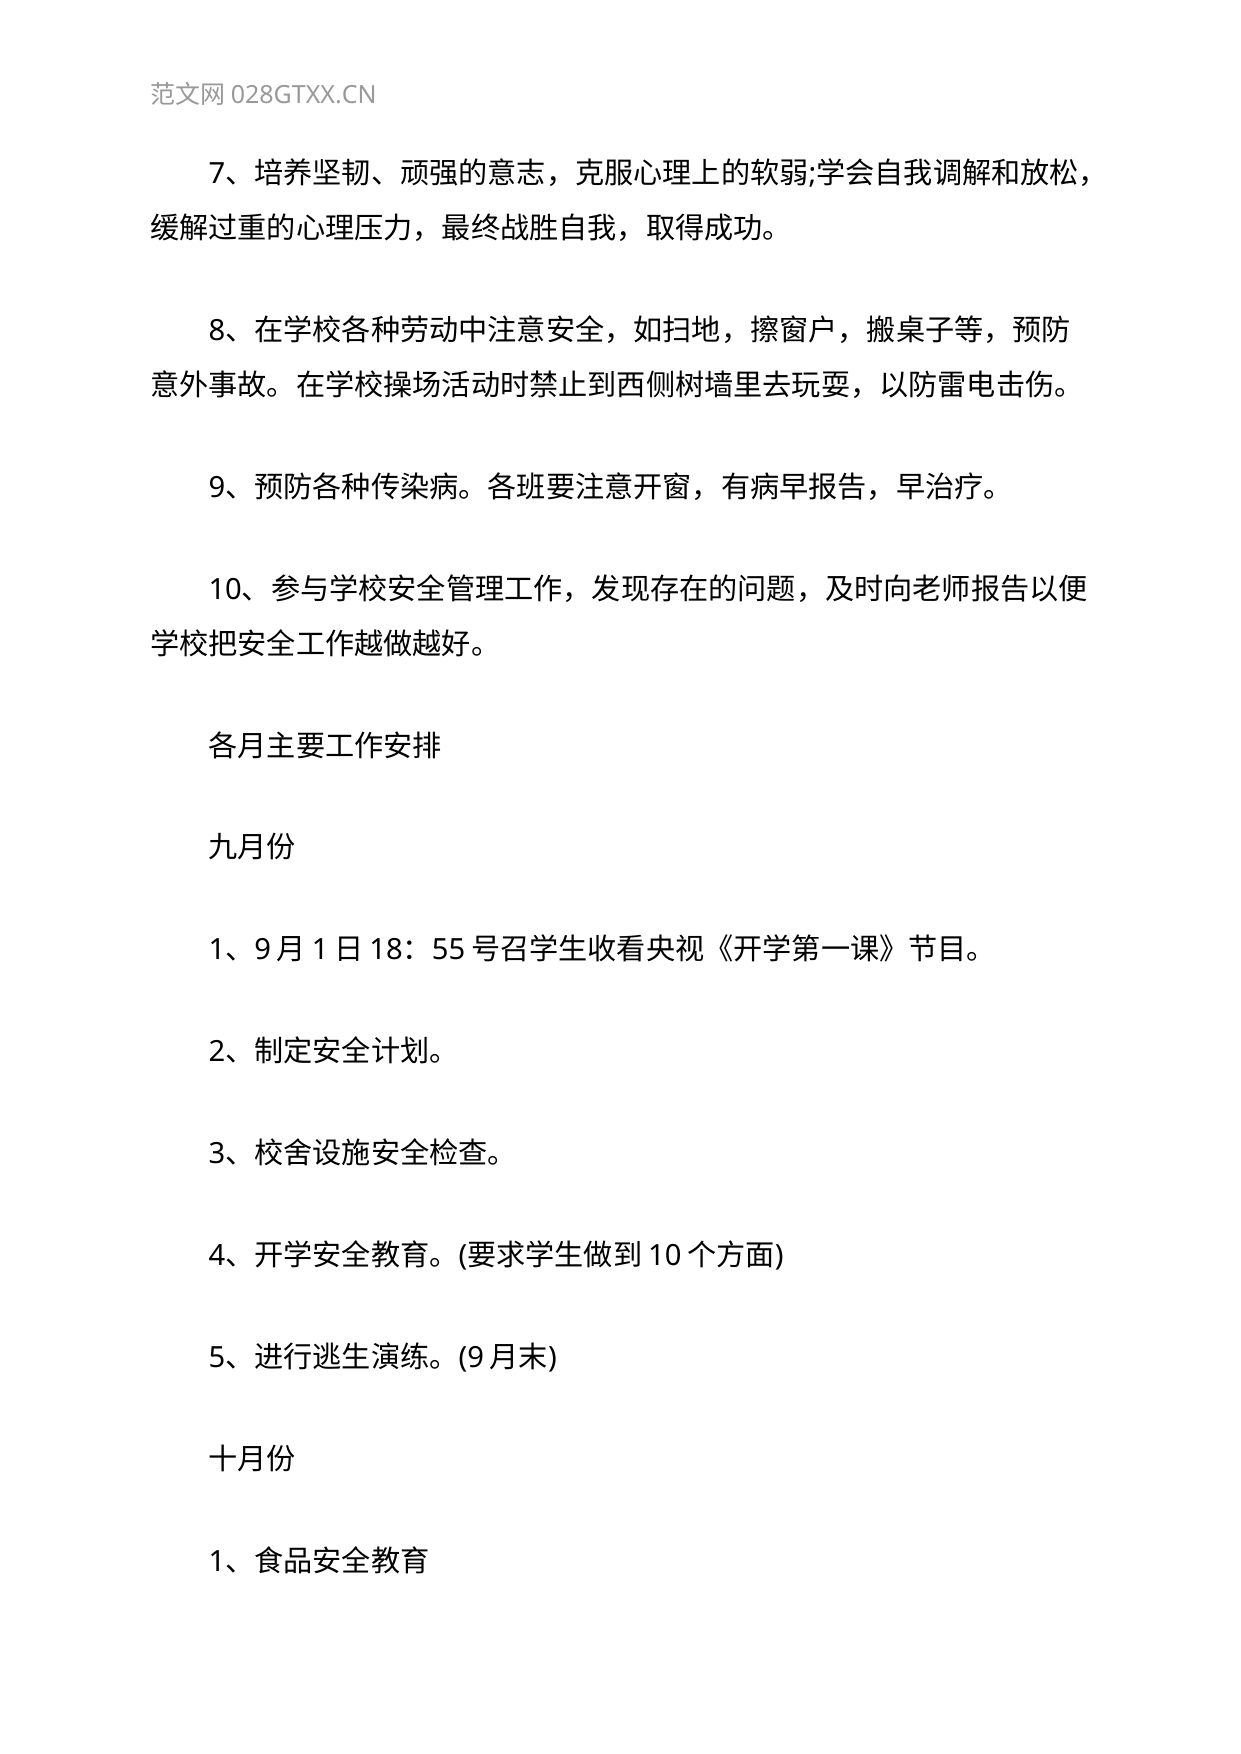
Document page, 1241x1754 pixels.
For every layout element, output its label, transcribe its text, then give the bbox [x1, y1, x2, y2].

text 各月主要工作安排 [150, 722, 1090, 764]
text 9、预防各种传染病。各班要注意开窗，有病早报告，早治疗。 [150, 463, 1090, 506]
text 九月份 [150, 824, 1090, 866]
text 十月份 [150, 1436, 1090, 1478]
text 8、在学校各种劳动中注意安全，如扫地，擦窗户，搬桌子等，预防意外事故。在学校操场活动时禁止到西侧树墙里去玩耍，以防雷电击伤。 [150, 307, 1090, 404]
text 5、进行逃生演练。(9月末) [150, 1334, 1090, 1376]
text 1、食品安全教育 [150, 1537, 1090, 1580]
text 1、9月1日18：55号召学生收看央视《开学第一课》节目。 [150, 926, 1090, 968]
text 3、校舍设施安全检查。 [150, 1130, 1090, 1172]
text 4、开学安全教育。(要求学生做到10个方面) [150, 1232, 1090, 1274]
text 2、制定安全计划。 [150, 1028, 1090, 1070]
text 7、培养坚韧、顽强的意志，克服心理上的软弱;学会自我调解和放松，缓解过重的心理压力，最终战胜自我，取得成功。 [150, 150, 1090, 247]
text 10、参与学校安全管理工作，发现存在的问题，及时向老师报告以便学校把安全工作越做越好。 [150, 566, 1090, 663]
